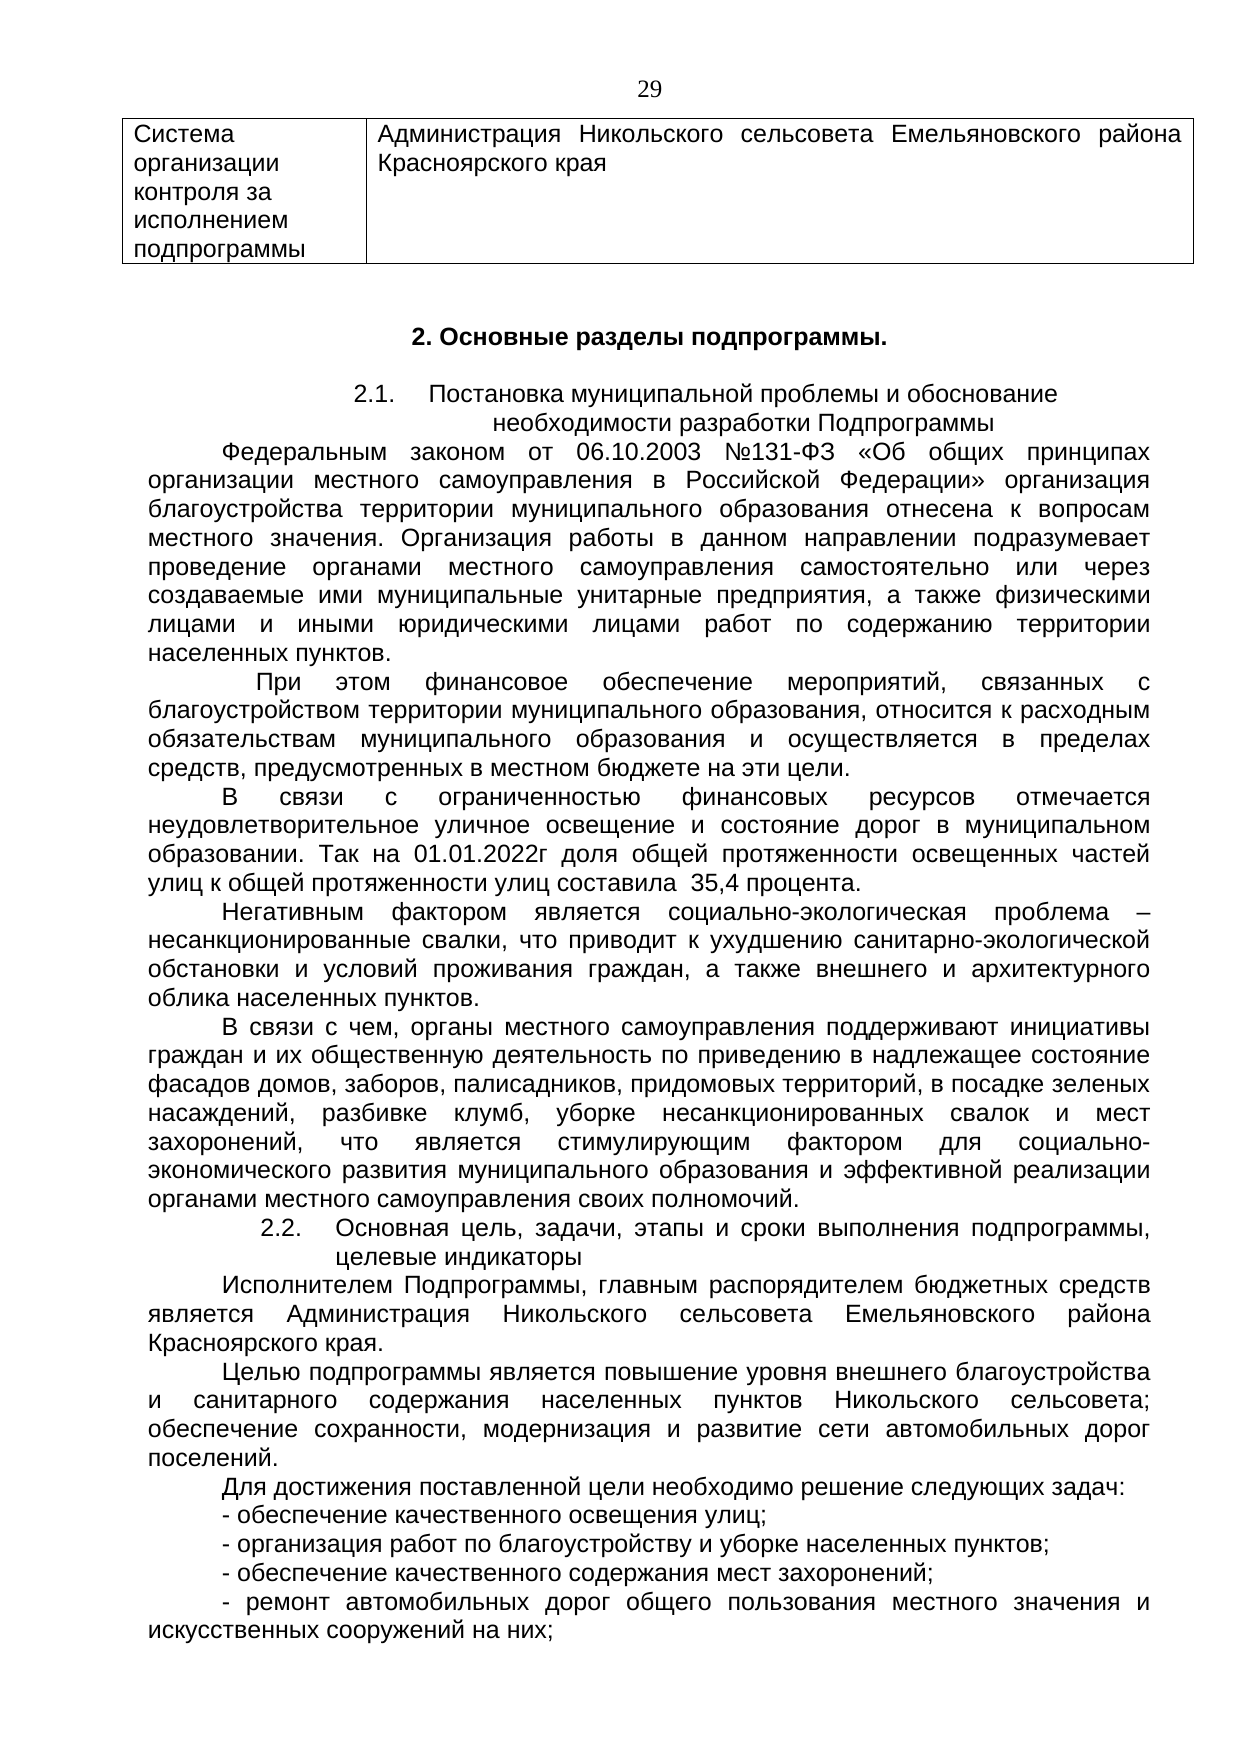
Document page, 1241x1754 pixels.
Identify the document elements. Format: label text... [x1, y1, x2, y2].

text - обеспечение качественного освещения улиц; [148, 1500, 1152, 1529]
text 2. Основные разделы подпрограммы. [148, 321, 1152, 350]
list Основная цель, задачи, этапы и сроки выполнения подпрограммы, целевые индикаторы [260, 1213, 1152, 1270]
table_cell Администрация Никольского сельсовета Емельяновского района Красноярского края [367, 119, 1193, 263]
list Постановка муниципальной проблемы и обоснование необходимости разработки Подпрограммы [260, 379, 1152, 436]
text - организация работ по благоустройству и уборке населенных пунктов; [148, 1529, 1152, 1558]
text Исполнителем Подпрограммы, главным распорядителем бюджетных средств является Администрация Никольского сельсовета Емельяновского района Красноярского края. [148, 1270, 1152, 1356]
text Федеральным законом от 06.10.2003 №131-ФЗ «Об общих принципах организации местного самоуправления в Российской Федерации» организация благоустройства территории муниципального образования отнесена к вопросам местного значения. Организация работы в данном направлении подразумевает проведение органами местного самоуправления самостоятельно или через создаваемые ими муниципальные унитарные предприятия, а также физическими лицами и иными юридическими лицами работ по содержанию территории населенных пунктов. [148, 436, 1152, 666]
text Для достижения поставленной цели необходимо решение следующих задач: [148, 1471, 1152, 1500]
text - обеспечение качественного содержания мест захоронений; [148, 1558, 1152, 1586]
text В связи с ограниченностью финансовых ресурсов отмечается неудовлетворительное уличное освещение и состояние дорог в муниципальном образовании. Так на 01.01.2022г доля общей протяженности освещенных частей улиц к общей протяженности улиц составила 35,4 процента. [148, 781, 1152, 896]
text Негативным фактором является социально-экологическая проблема – несанкционированные свалки, что приводит к ухудшению санитарно-экологической обстановки и условий проживания граждан, а также внешнего и архитектурного облика населенных пунктов. [148, 896, 1152, 1011]
text В связи с чем, органы местного самоуправления поддерживают инициативы граждан и их общественную деятельность по приведению в надлежащее состояние фасадов домов, заборов, палисадников, придомовых территорий, в посадке зеленых насаждений, разбивке клумб, уборке несанкционированных свалок и мест захоронений, что является стимулирующим фактором для социально-экономического развития муниципального образования и эффективной реализации органами местного самоуправления своих полномочий. [148, 1011, 1152, 1213]
text При этом финансовое обеспечение мероприятий, связанных с благоустройством территории муниципального образования, относится к расходным обязательствам муниципального образования и осуществляется в пределах средств, предусмотренных в местном бюджете на эти цели. [148, 666, 1152, 781]
text Целью подпрограммы является повышение уровня внешнего благоустройства и санитарного содержания населенных пунктов Никольского сельсовета; обеспечение сохранности, модернизация и развитие сети автомобильных дорог поселений. [148, 1356, 1152, 1471]
table_cell Система организации контроля за исполнением подпрограммы [123, 119, 366, 263]
text - ремонт автомобильных дорог общего пользования местного значения и искусственных сооружений на них; [148, 1586, 1152, 1644]
